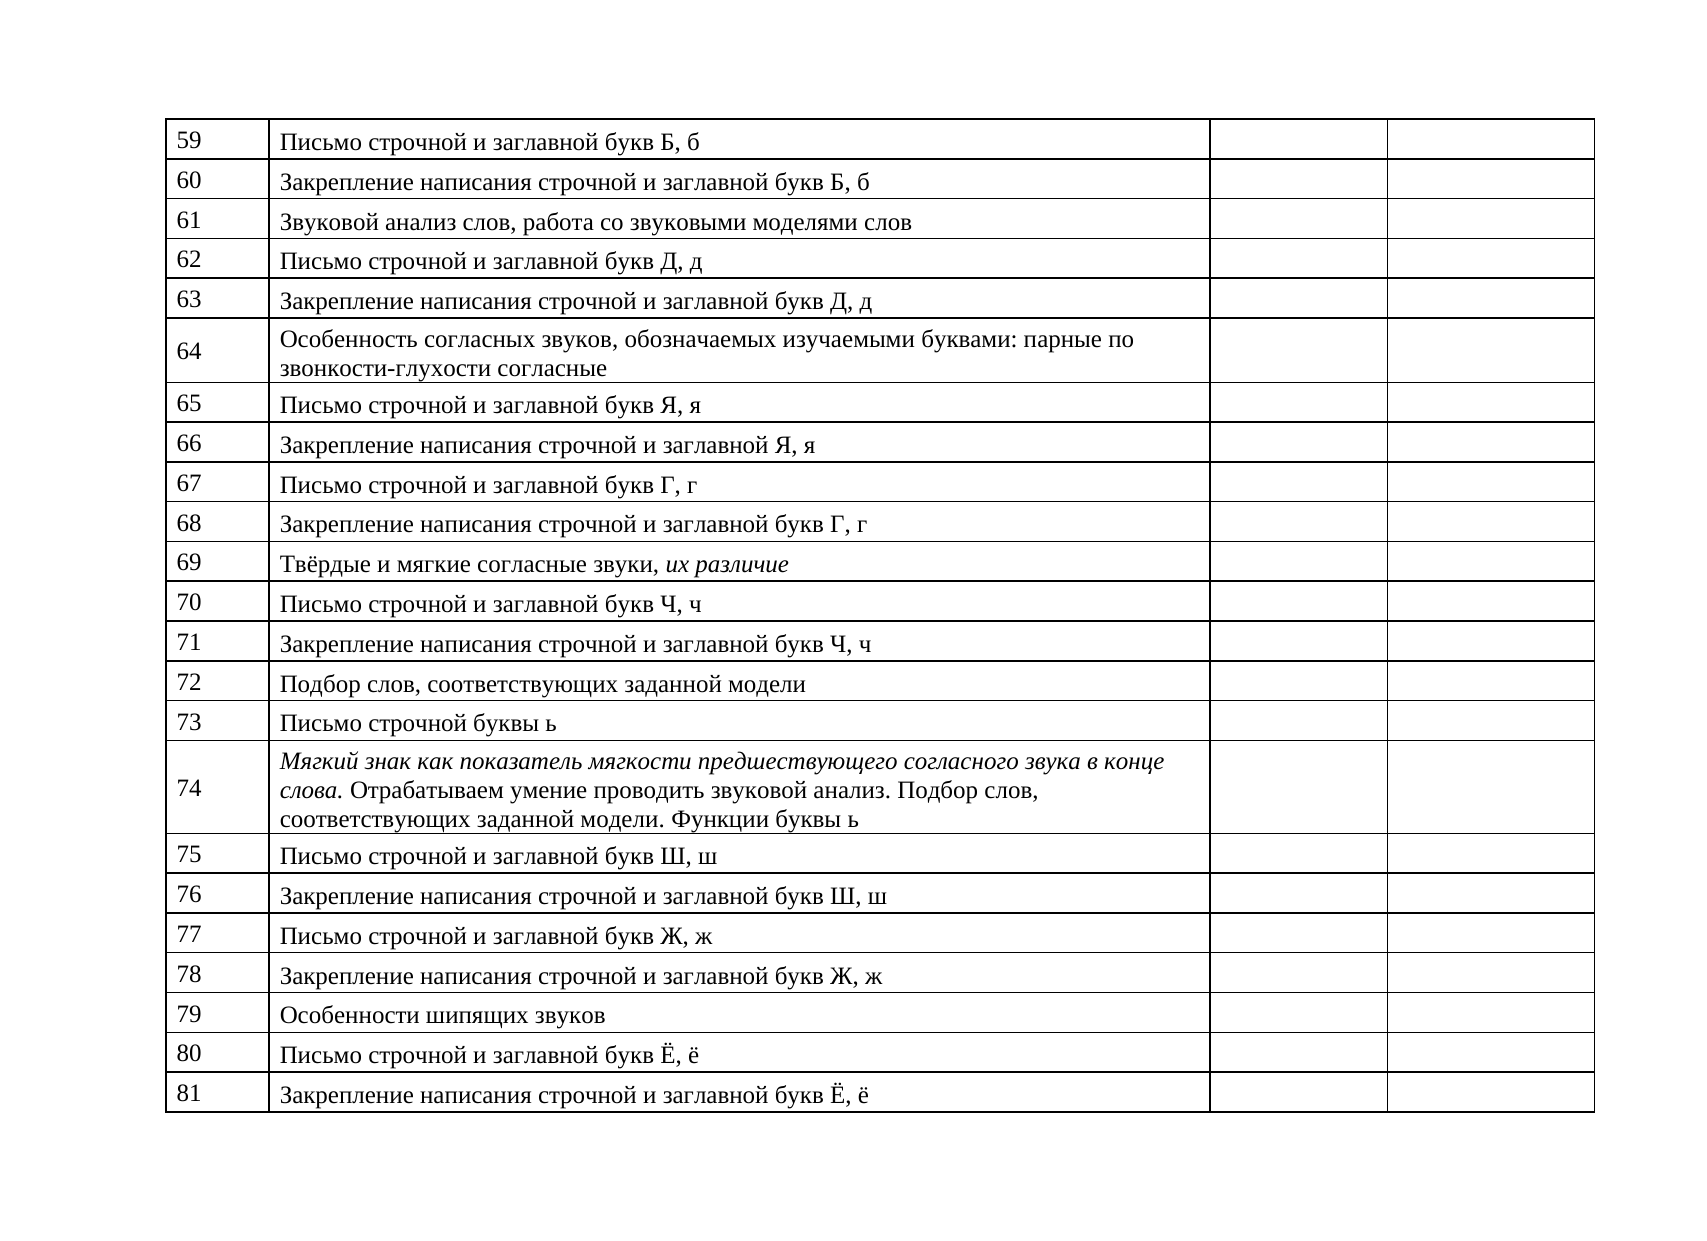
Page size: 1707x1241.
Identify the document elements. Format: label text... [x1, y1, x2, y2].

table_cell 77 [167, 914, 268, 952]
table_cell [1388, 741, 1594, 832]
table_cell Закрепление написания строчной и заглавной Я, я [270, 423, 1209, 461]
table_cell 63 [167, 279, 268, 317]
table_cell [1388, 953, 1594, 992]
table_cell Закрепление написания строчной и заглавной букв Ч, ч [270, 622, 1209, 660]
table_cell [1211, 160, 1387, 198]
table_cell Письмо строчной и заглавной букв Ч, ч [270, 582, 1209, 620]
table_cell 78 [167, 953, 268, 992]
table_cell 71 [167, 622, 268, 660]
table_cell 64 [167, 319, 268, 381]
table_cell [1211, 423, 1387, 461]
table_cell [1388, 1073, 1594, 1111]
table_cell [1388, 279, 1594, 317]
table_cell 80 [167, 1033, 268, 1071]
table_cell [1388, 502, 1594, 541]
table_cell [1388, 662, 1594, 700]
table_cell [1388, 582, 1594, 620]
table_cell [1211, 1033, 1387, 1071]
table_cell Особенность согласных звуков, обозначаемых изучаемыми буквами: парные по звонкости-глухости согласные [270, 319, 1209, 381]
table_cell [1211, 874, 1387, 912]
table_cell 69 [167, 542, 268, 580]
table_cell Письмо строчной и заглавной букв Д, д [270, 239, 1209, 277]
table_cell [1388, 622, 1594, 660]
table_cell Закрепление написания строчной и заглавной букв Д, д [270, 279, 1209, 317]
table_cell 60 [167, 160, 268, 198]
table_cell [1211, 199, 1387, 237]
table_cell [1211, 502, 1387, 541]
table_cell [1388, 463, 1594, 501]
table_cell [1211, 914, 1387, 952]
table_cell [1388, 834, 1594, 872]
table_cell Закрепление написания строчной и заглавной букв Г, г [270, 502, 1209, 541]
table_cell 66 [167, 423, 268, 461]
table_cell Письмо строчной и заглавной букв Ё, ё [270, 1033, 1209, 1071]
table_cell Письмо строчной буквы ь [270, 701, 1209, 739]
table_cell [1211, 662, 1387, 700]
table_cell Закрепление написания строчной и заглавной букв Ж, ж [270, 953, 1209, 992]
table_cell [1388, 160, 1594, 198]
table_cell [1388, 993, 1594, 1031]
table_cell [1388, 1033, 1594, 1071]
table_cell Мягкий знак как показатель мягкости предшествующего согласного звука в конце слова. Отрабатываем умение проводить звуковой анализ. Подбор слов, соответствующих заданной модели. Функции буквы ь [270, 741, 1209, 832]
table_cell Подбор слов, соответствующих заданной модели [270, 662, 1209, 700]
table_cell 76 [167, 874, 268, 912]
table_cell [1211, 120, 1387, 158]
table_cell 59 [167, 120, 268, 158]
table_cell [1211, 993, 1387, 1031]
table_cell Письмо строчной и заглавной букв Ж, ж [270, 914, 1209, 952]
table_cell 61 [167, 199, 268, 237]
table_cell [1388, 423, 1594, 461]
table_cell 72 [167, 662, 268, 700]
table_cell 75 [167, 834, 268, 872]
table_cell 73 [167, 701, 268, 739]
table_cell 70 [167, 582, 268, 620]
table_cell Письмо строчной и заглавной букв Я, я [270, 383, 1209, 421]
table_cell 81 [167, 1073, 268, 1111]
table_cell 74 [167, 741, 268, 832]
table_cell [1388, 383, 1594, 421]
table_cell 68 [167, 502, 268, 541]
table_cell [1211, 542, 1387, 580]
table_cell Письмо строчной и заглавной букв Ш, ш [270, 834, 1209, 872]
table_cell Закрепление написания строчной и заглавной букв Ш, ш [270, 874, 1209, 912]
table_cell 67 [167, 463, 268, 501]
table_cell 62 [167, 239, 268, 277]
table_cell [1388, 874, 1594, 912]
table_cell 65 [167, 383, 268, 421]
table_cell [1388, 239, 1594, 277]
table_cell [1211, 463, 1387, 501]
table_cell [1211, 741, 1387, 832]
table_cell 79 [167, 993, 268, 1031]
table_cell [1388, 319, 1594, 381]
table_cell [1388, 914, 1594, 952]
table_cell Закрепление написания строчной и заглавной букв Ё, ё [270, 1073, 1209, 1111]
table_cell Письмо строчной и заглавной букв Б, б [270, 120, 1209, 158]
table_cell [1388, 199, 1594, 237]
table_cell [1388, 701, 1594, 739]
table_cell [1211, 582, 1387, 620]
table_cell [1211, 834, 1387, 872]
table_cell Особенности шипящих звуков [270, 993, 1209, 1031]
table_cell [1211, 701, 1387, 739]
table_cell [1211, 383, 1387, 421]
table_cell Закрепление написания строчной и заглавной букв Б, б [270, 160, 1209, 198]
table_cell [1211, 319, 1387, 381]
table_cell [1211, 279, 1387, 317]
table_cell [1388, 120, 1594, 158]
table_cell Письмо строчной и заглавной букв Г, г [270, 463, 1209, 501]
table_cell [1211, 953, 1387, 992]
table_cell Звуковой анализ слов, работа со звуковыми моделями слов [270, 199, 1209, 237]
table_cell [1211, 622, 1387, 660]
table_cell [1388, 542, 1594, 580]
table_cell [1211, 1073, 1387, 1111]
table_cell [1211, 239, 1387, 277]
table_cell Твёрдые и мягкие согласные звуки, их различие [270, 542, 1209, 580]
